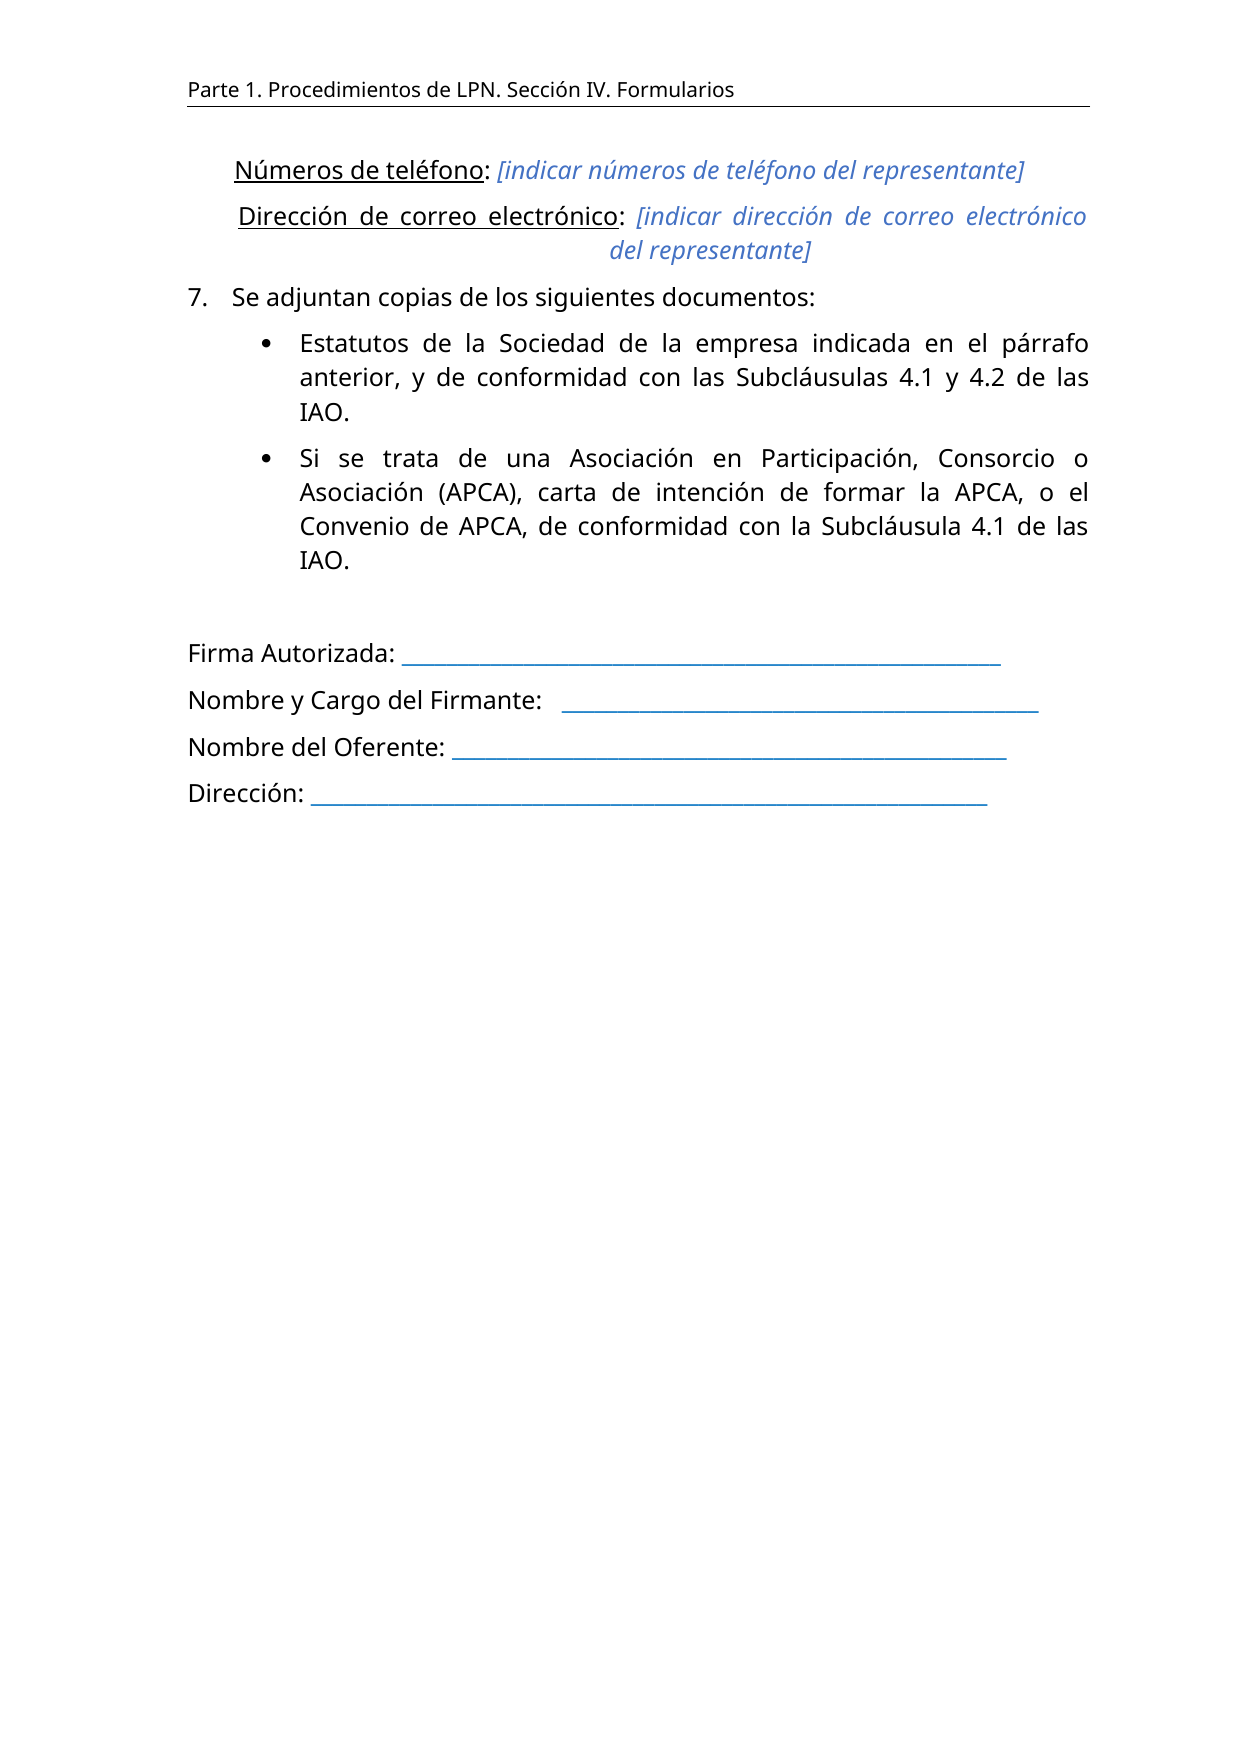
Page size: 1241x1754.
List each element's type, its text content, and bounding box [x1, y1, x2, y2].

text Nombre del Oferente: __________________________________________________ [187, 729, 1090, 763]
list Firma Autorizada: ______________________________________________________ [187, 636, 1090, 670]
text Números de teléfono: [indicar números de teléfono del representante] [234, 152, 1090, 186]
list Dirección: _____________________________________________________________ [187, 776, 1090, 810]
text Dirección de correo electrónico: [indicar dirección de correo electrónico del representante] [238, 199, 1090, 267]
list Estatutos de la Sociedad de la empresa indicada en el párrafo anterior, y de conformidad con las Subcláusulas 4.1 y 4.2 de las IAO. [262, 326, 1090, 428]
list Nombre y Cargo del Firmante: ___________________________________________ [187, 683, 1090, 717]
list Si se trata de una Asociación en Participación, Consorcio o Asociación (APCA), carta de intención de formar la APCA, o el Convenio de APCA, de conformidad con la Subcláusula 4.1 de las IAO. [262, 441, 1090, 577]
list 7. Se adjuntan copias de los siguientes documentos: [187, 279, 1090, 313]
